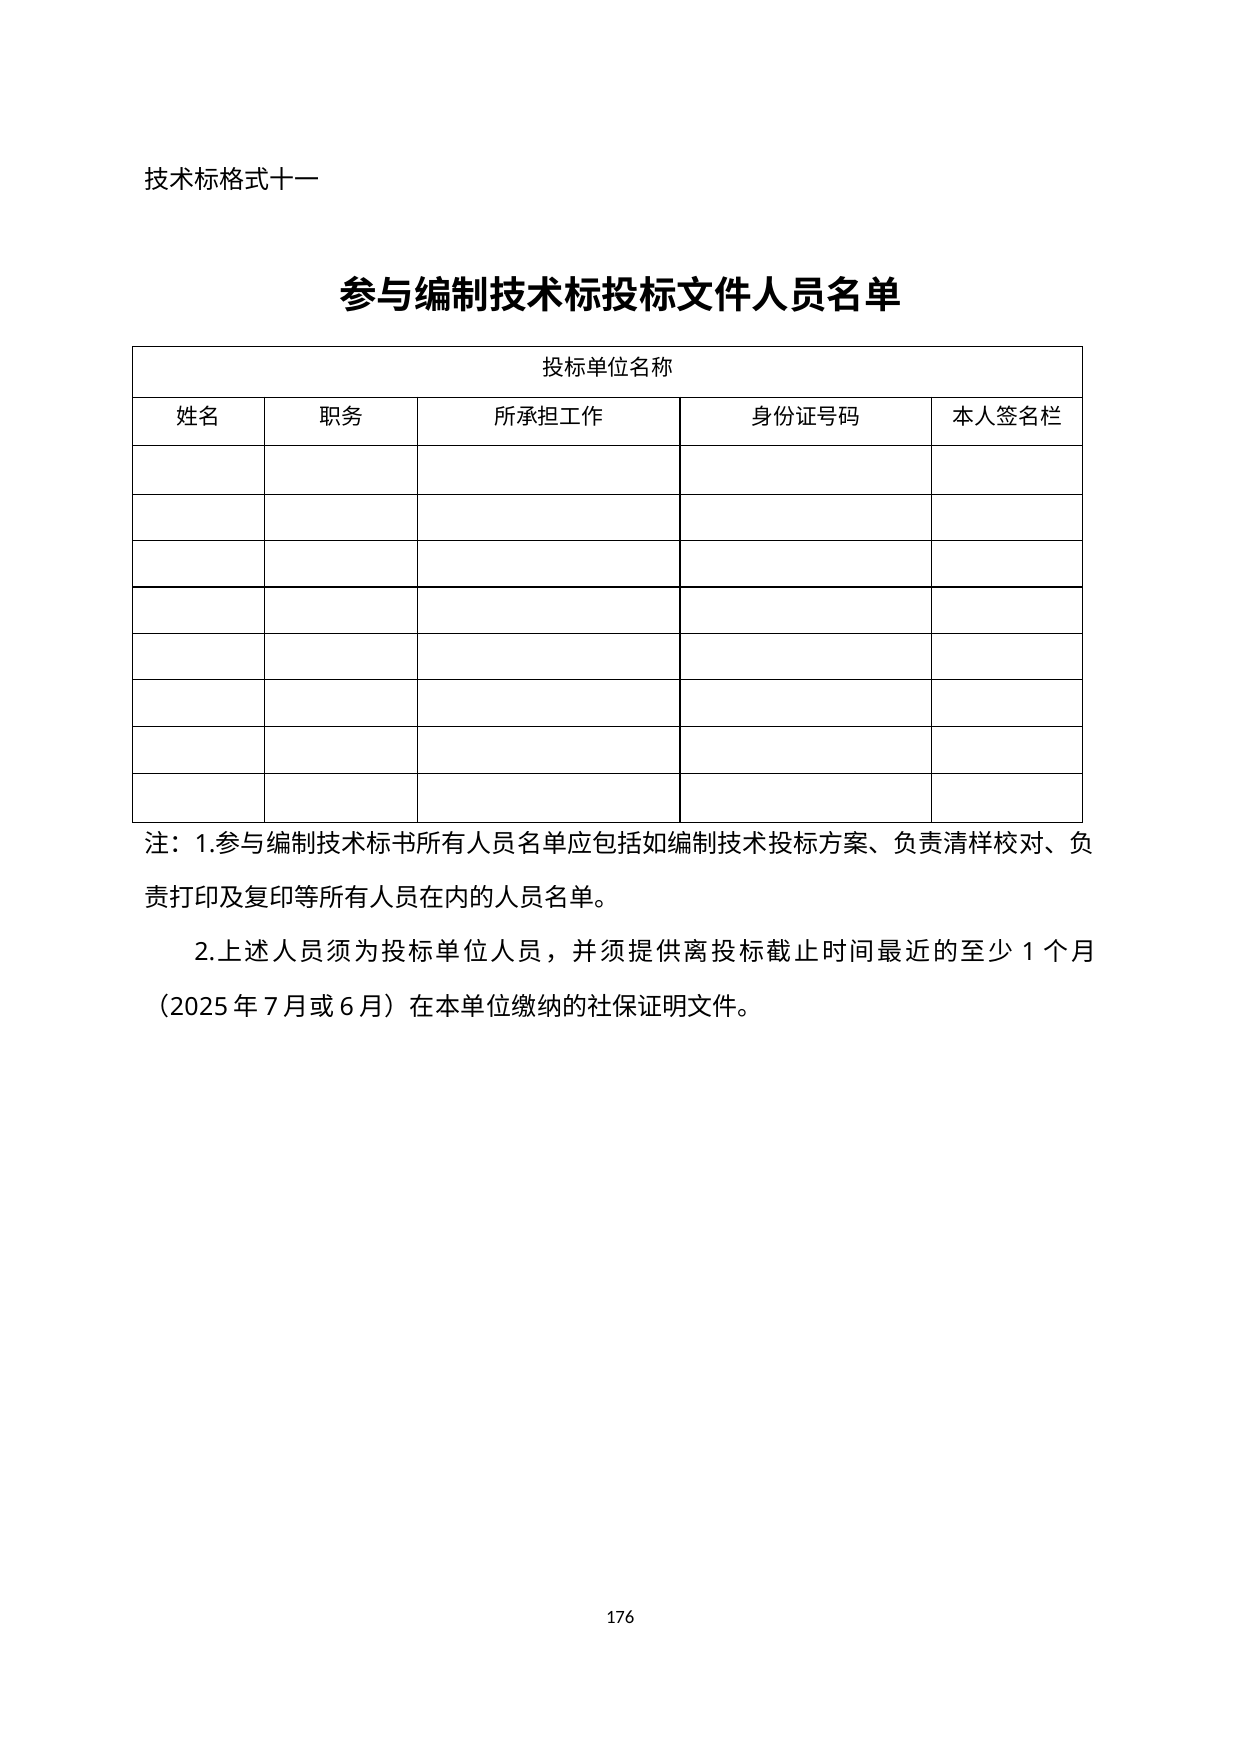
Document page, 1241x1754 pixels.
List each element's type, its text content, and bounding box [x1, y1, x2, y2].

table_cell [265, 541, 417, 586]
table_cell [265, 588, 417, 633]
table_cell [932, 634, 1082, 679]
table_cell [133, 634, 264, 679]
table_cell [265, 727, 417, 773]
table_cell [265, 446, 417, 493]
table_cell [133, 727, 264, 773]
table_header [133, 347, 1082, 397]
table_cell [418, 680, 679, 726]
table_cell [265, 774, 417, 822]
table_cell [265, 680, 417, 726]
text 2.上述人员须为投标单位人员，并须提供离投标截止时间最近的至少1个月（2025年7月或6月）在本单位缴纳的社保证明文件。 [144, 932, 1096, 1022]
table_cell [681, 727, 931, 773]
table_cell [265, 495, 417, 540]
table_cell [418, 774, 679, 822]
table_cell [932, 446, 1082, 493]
text 技术标格式十一 [144, 159, 1096, 196]
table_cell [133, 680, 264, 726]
text 参与编制技术标投标文件人员名单 [144, 265, 1096, 319]
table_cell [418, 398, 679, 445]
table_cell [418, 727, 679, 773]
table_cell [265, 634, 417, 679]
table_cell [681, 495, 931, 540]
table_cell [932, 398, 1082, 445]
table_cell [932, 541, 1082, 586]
text 注：1.参与编制技术标书所有人员名单应包括如编制技术投标方案、负责清样校对、负责打印及复印等所有人员在内的人员名单。 [144, 823, 1096, 914]
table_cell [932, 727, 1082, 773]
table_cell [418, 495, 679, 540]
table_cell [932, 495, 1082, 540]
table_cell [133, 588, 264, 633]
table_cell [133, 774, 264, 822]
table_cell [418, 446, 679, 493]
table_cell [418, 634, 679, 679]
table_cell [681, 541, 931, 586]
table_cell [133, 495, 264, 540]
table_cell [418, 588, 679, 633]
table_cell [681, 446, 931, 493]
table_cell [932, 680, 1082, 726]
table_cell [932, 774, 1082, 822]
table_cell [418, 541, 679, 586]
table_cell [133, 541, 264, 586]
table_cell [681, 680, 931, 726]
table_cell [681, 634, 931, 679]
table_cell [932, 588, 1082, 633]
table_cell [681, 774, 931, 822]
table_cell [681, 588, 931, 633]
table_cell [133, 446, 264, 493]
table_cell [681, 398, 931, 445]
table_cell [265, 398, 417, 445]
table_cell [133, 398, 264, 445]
